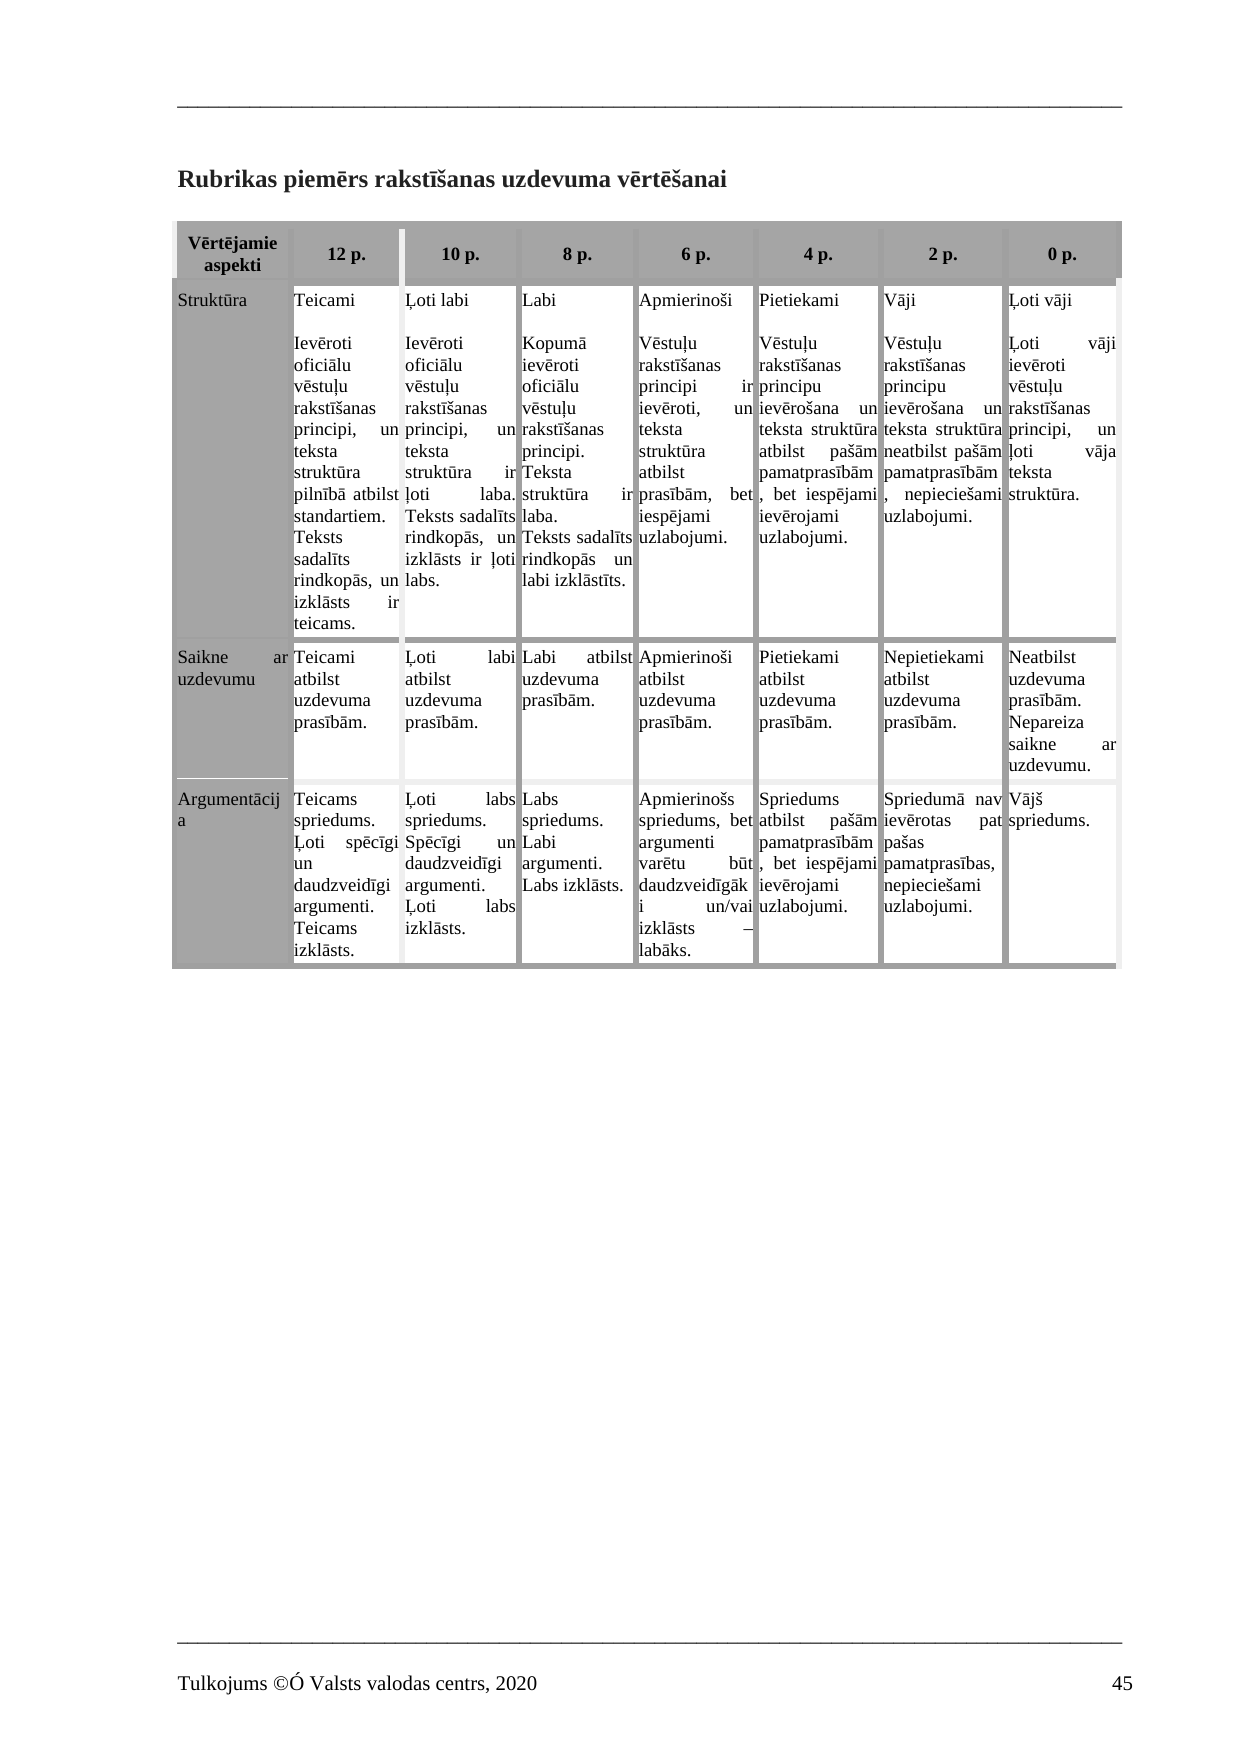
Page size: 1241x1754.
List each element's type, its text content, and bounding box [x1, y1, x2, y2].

table_cell Spriedums atbilst pašām pamatprasībām, bet iespējami ievērojami uzlabojumi. [759, 785, 878, 963]
table_header 0 p. [1009, 229, 1116, 278]
table_header 6 p. [639, 229, 753, 278]
table_cell Saikne ar uzdevumu [177, 639, 288, 778]
table_cell Vāji Vēstuļu rakstīšanas principu ievērošana un teksta struktūra neatbilst pašām pamatprasībām, nepieciešami uzlabojumi. [884, 286, 1002, 637]
table_cell Ļoti labi Ievēroti oficiālu vēstuļu rakstīšanas principi, un teksta struktūra ir ļoti laba. Teksts sadalīts rindkopās, un izklāsts ir ļoti labs. [405, 286, 516, 637]
table_cell Nepietiekami atbilst uzdevuma prasībām. [884, 643, 1002, 778]
table_header 12 p. [294, 229, 399, 278]
table_cell Apmierinoši atbilst uzdevuma prasībām. [639, 643, 753, 778]
table_cell Labs spriedums. Labi argumenti. Labs izklāsts. [522, 785, 633, 963]
table_header 2 p. [884, 229, 1002, 278]
table_cell Labi Kopumā ievēroti oficiālu vēstuļu rakstīšanas principi. Teksta struktūra ir laba. Teksts sadalīts rindkopās un labi izklāstīts. [522, 286, 633, 637]
table_cell Apmierinoši Vēstuļu rakstīšanas principi ir ievēroti, un teksta struktūra atbilst prasībām, bet iespējami uzlabojumi. [639, 286, 753, 637]
table_cell Ļoti labs spriedums. Spēcīgi un daudzveidīgi argumenti. Ļoti labs izklāsts. [405, 785, 516, 963]
table_cell Pietiekami atbilst uzdevuma prasībām. [759, 643, 878, 778]
table_cell Teicami atbilst uzdevuma prasībām. [294, 643, 399, 778]
table_cell Spriedumā nav ievērotas pat pašas pamatprasības, nepieciešami uzlabojumi. [884, 785, 1002, 963]
table_header 4 p. [759, 229, 878, 278]
table_cell Ļoti vāji Ļoti vāji ievēroti vēstuļu rakstīšanas principi, un ļoti vāja teksta struktūra. [1009, 286, 1116, 637]
table_cell Struktūra [177, 280, 288, 637]
table_header Vērtējamie aspekti [177, 229, 288, 278]
table_cell Ļoti labi atbilst uzdevuma prasībām. [405, 643, 516, 778]
text Rubrikas piemērs rakstīšanas uzdevuma vērtēšanai [177, 164, 1122, 193]
table_cell Neatbilst uzdevuma prasībām. Nepareiza saikne ar uzdevumu. [1009, 643, 1116, 778]
table_cell Labi atbilst uzdevuma prasībām. [522, 643, 633, 778]
table_cell Pietiekami Vēstuļu rakstīšanas principu ievērošana un teksta struktūra atbilst pašām pamatprasībām, bet iespējami ievērojami uzlabojumi. [759, 286, 878, 637]
table_cell Apmierinošs spriedums, bet argumenti varētu būt daudzveidīgāki un/vai izklāsts – labāks. [639, 785, 753, 963]
table_cell Teicams spriedums. Ļoti spēcīgi un daudzveidīgi argumenti. Teicams izklāsts. [294, 785, 399, 963]
table_cell Vājš spriedums. [1009, 785, 1116, 963]
table_cell Argumentācija [177, 780, 288, 963]
table_cell Teicami Ievēroti oficiālu vēstuļu rakstīšanas principi, un teksta struktūra pilnībā atbilst standartiem. Teksts sadalīts rindkopās, un izklāsts ir teicams. [294, 286, 399, 637]
table_header 10 p. [405, 229, 516, 278]
table_header 8 p. [522, 229, 633, 278]
